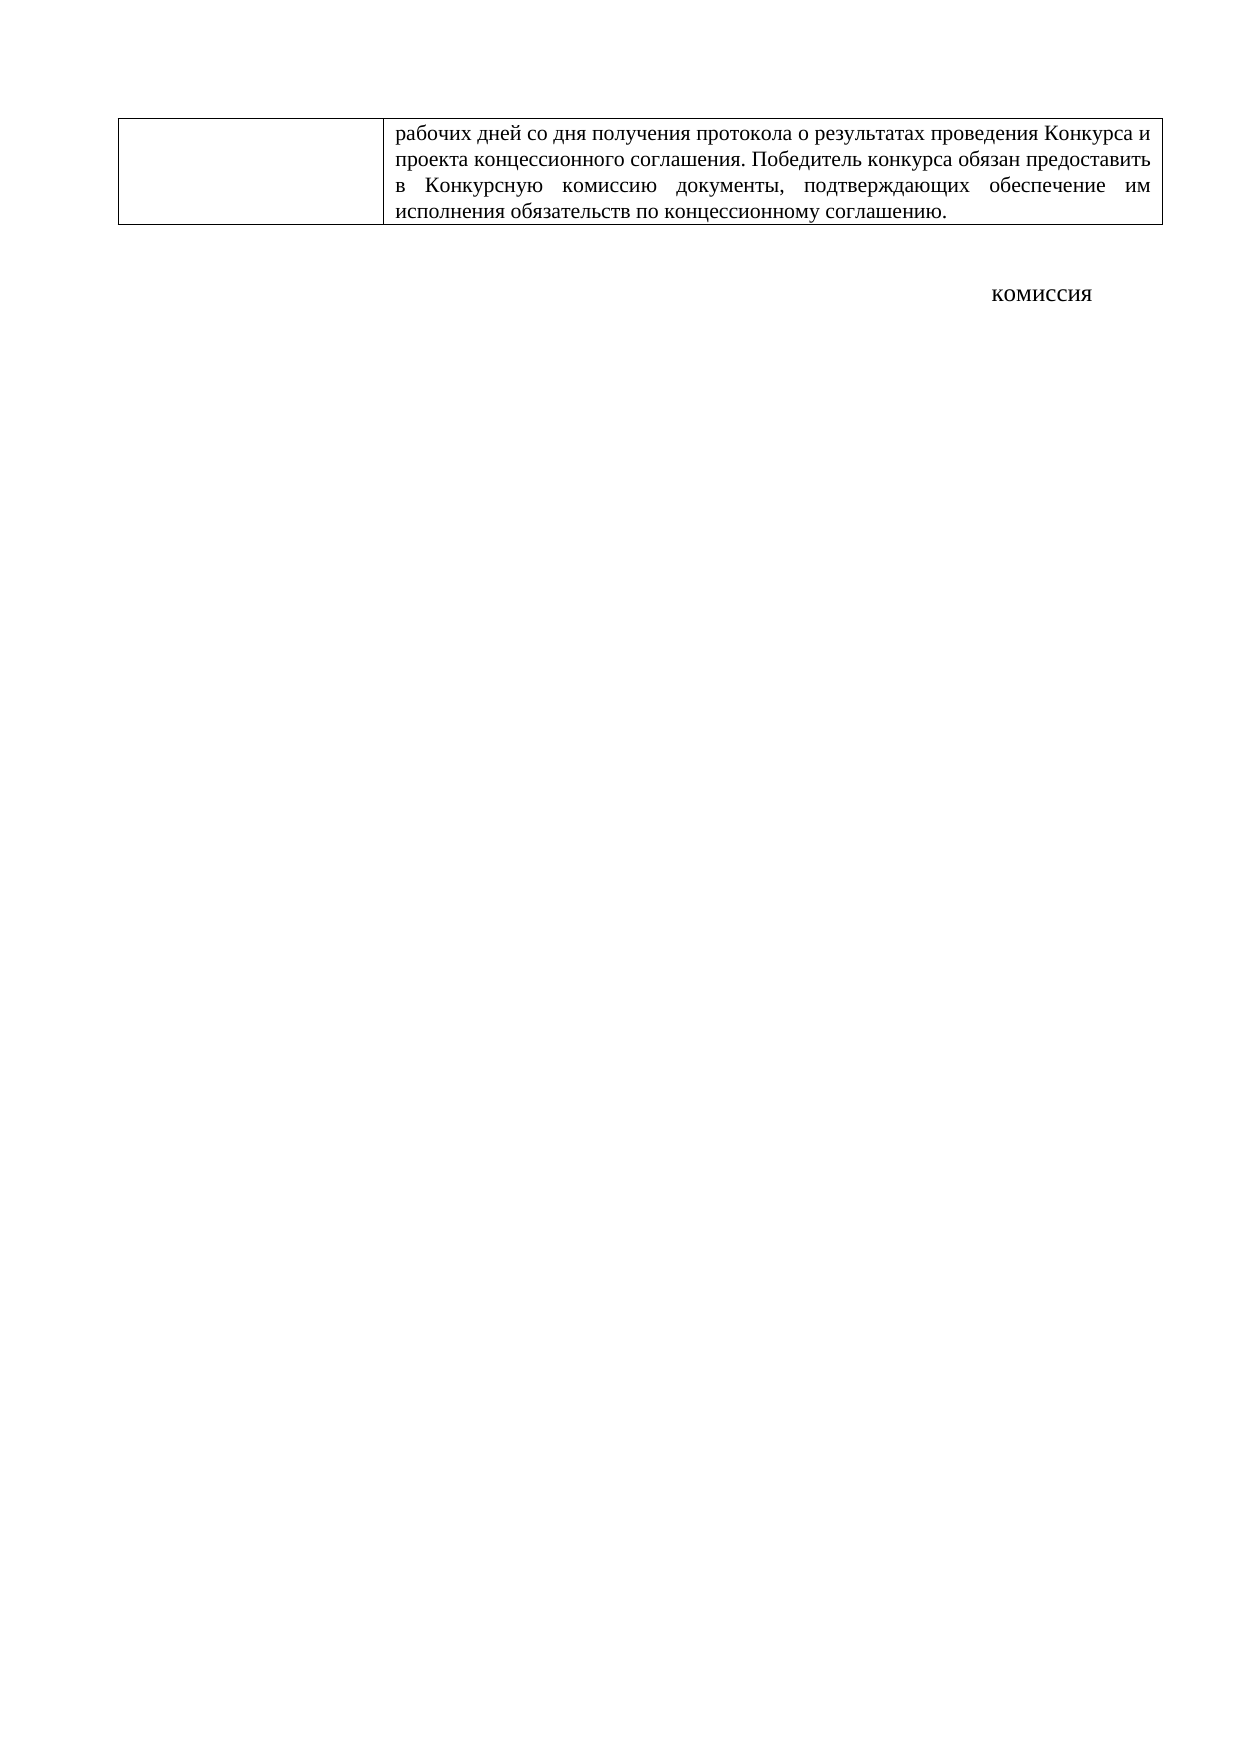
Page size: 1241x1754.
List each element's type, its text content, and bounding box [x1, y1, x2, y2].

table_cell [384, 119, 1162, 224]
text комиссия [177, 278, 1152, 307]
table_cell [119, 119, 383, 224]
